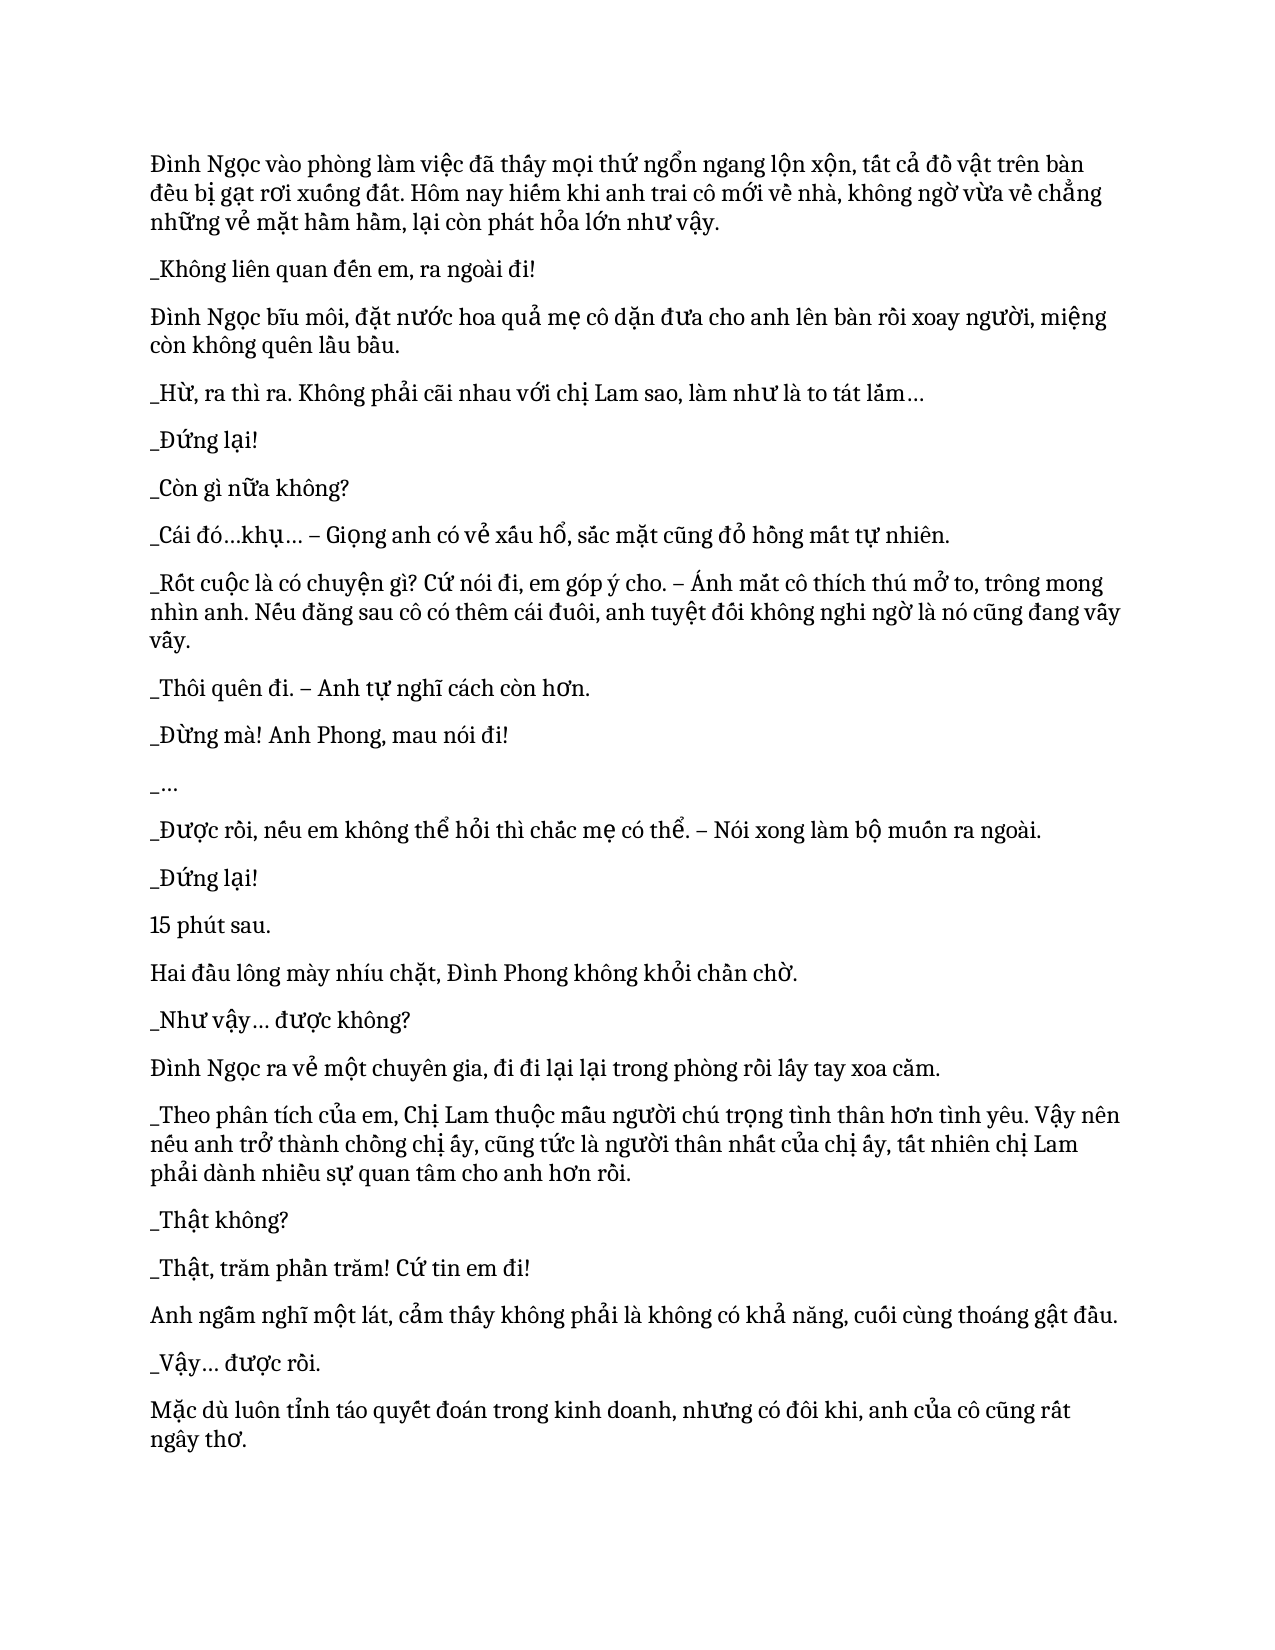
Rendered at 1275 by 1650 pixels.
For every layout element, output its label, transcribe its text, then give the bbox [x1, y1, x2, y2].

text _Vậy… được rồi. [150, 1349, 1125, 1377]
text _Được rồi, nếu em không thể hỏi thì chắc mẹ có thể. – Nói xong làm bộ muốn ra ngoài. [150, 816, 1125, 845]
text _Theo phân tích của em, Chị Lam thuộc mẫu người chú trọng tình thân hơn tình yêu. Vậy nên nếu anh trở thành chồng chị ấy, cũng tức là người thân nhất của chị ấy, tất nhiên chị Lam phải dành nhiều sự quan tâm cho anh hơn rồi. [150, 1101, 1125, 1187]
text _Như vậy… được không? [150, 1006, 1125, 1035]
text Anh ngẫm nghĩ một lát, cảm thấy không phải là không có khả năng, cuối cùng thoáng gật đầu. [150, 1301, 1125, 1330]
text _Thật, trăm phần trăm! Cứ tin em đi! [150, 1254, 1125, 1282]
text _Hừ, ra thì ra. Không phải cãi nhau với chị Lam sao, làm như là to tát lắm… [150, 379, 1125, 407]
text Đình Ngọc vào phòng làm việc đã thấy mọi thứ ngổn ngang lộn xộn, tất cả đồ vật trên bàn đều bị gạt rơi xuống đất. Hôm nay hiếm khi anh trai cô mới về nhà, không ngờ vừa về chẳng những vẻ mặt hầm hầm, lại còn phát hỏa lớn như vậy. [150, 150, 1125, 236]
text _Rốt cuộc là có chuyện gì? Cứ nói đi, em góp ý cho. – Ánh mắt cô thích thú mở to, trông mong nhìn anh. Nếu đằng sau cô có thêm cái đuôi, anh tuyệt đối không nghi ngờ là nó cũng đang vẫy vẫy. [150, 569, 1125, 655]
text Mặc dù luôn tỉnh táo quyết đoán trong kinh doanh, nhưng có đôi khi, anh của cô cũng rất ngây thơ. [150, 1396, 1125, 1454]
text _… [150, 769, 1125, 797]
text _Đứng lại! [150, 864, 1125, 892]
text _Thật không? [150, 1206, 1125, 1235]
text _Thôi quên đi. – Anh tự nghĩ cách còn hơn. [150, 674, 1125, 702]
text 15 phút sau. [150, 911, 1125, 940]
text _Đứng lại! [150, 426, 1125, 455]
text Đình Ngọc bĩu môi, đặt nước hoa quả mẹ cô dặn đưa cho anh lên bàn rồi xoay người, miệng còn không quên lầu bầu. [150, 302, 1125, 360]
text Đình Ngọc ra vẻ một chuyên gia, đi đi lại lại trong phòng rồi lấy tay xoa cằm. [150, 1054, 1125, 1082]
text _Còn gì nữa không? [150, 474, 1125, 502]
text Hai đầu lông mày nhíu chặt, Đình Phong không khỏi chần chờ. [150, 959, 1125, 987]
text _Đừng mà! Anh Phong, mau nói đi! [150, 721, 1125, 750]
text _Cái đó…khụ… – Giọng anh có vẻ xấu hổ, sắc mặt cũng đỏ hồng mất tự nhiên. [150, 521, 1125, 550]
text _Không liên quan đến em, ra ngoài đi! [150, 255, 1125, 284]
